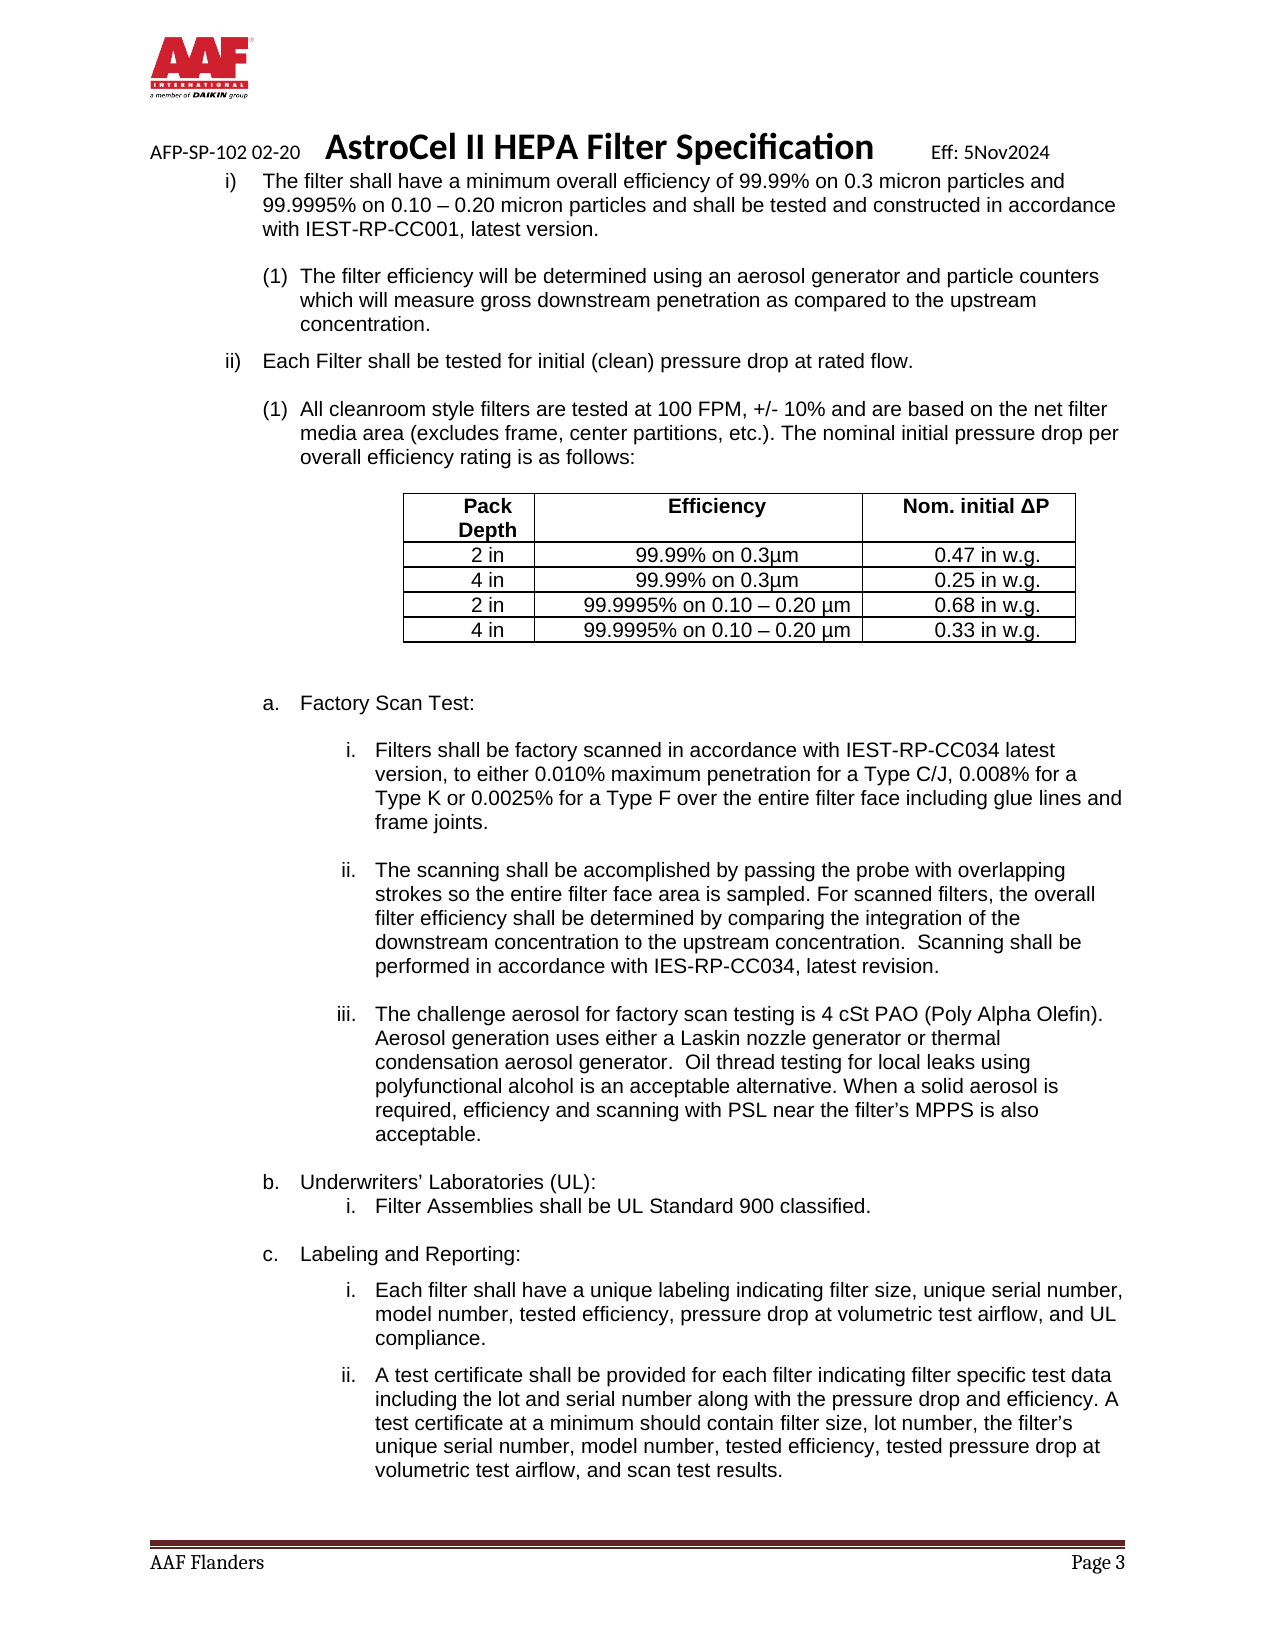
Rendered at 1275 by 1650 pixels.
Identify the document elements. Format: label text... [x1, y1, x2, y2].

list Labeling and Reporting: [262, 1242, 1125, 1266]
table_header Efficiency [535, 494, 862, 541]
list Filter Assemblies shall be UL Standard 900 classified. [356, 1194, 1125, 1218]
list The filter efficiency will be determined using an aerosol generator and particle counters which will measure gross downstream penetration as compared to the upstream concentration. [262, 264, 1125, 336]
table_cell 0.25 in w.g. [863, 568, 1075, 591]
list Filters shall be factory scanned in accordance with IEST-RP-CC034 latest version, to either 0.010% maximum penetration for a Type C/J, 0.008% for a Type K or 0.0025% for a Type F over the entire filter face including glue lines and frame joints. [356, 738, 1125, 834]
list Each filter shall have a unique labeling indicating filter size, unique serial number, model number, tested efficiency, pressure drop at volumetric test airflow, and UL compliance. [356, 1278, 1125, 1350]
list A test certificate shall be provided for each filter indicating filter specific test data including the lot and serial number along with the pressure drop and efficiency. A test certificate at a minimum should contain filter size, lot number, the filter’s unique serial number, model number, tested efficiency, tested pressure drop at volumetric test airflow, and scan test results. [356, 1362, 1125, 1482]
table_cell 2 in [404, 543, 534, 566]
list The challenge aerosol for factory scan testing is 4 cSt PAO (Poly Alpha Olefin). Aerosol generation uses either a Laskin nozzle generator or thermal condensation aerosol generator. Oil thread testing for local leaks using polyfunctional alcohol is an acceptable alternative. When a solid aerosol is required, efficiency and scanning with PSL near the filter’s MPPS is also acceptable. [356, 1002, 1125, 1170]
list Factory Scan Test: [262, 690, 1125, 714]
table_cell 0.68 in w.g. [863, 593, 1075, 616]
list Underwriters’ Laboratories (UL): [262, 1170, 1125, 1194]
table_header Nom. initial ΔP [863, 494, 1075, 541]
table_cell 99.99% on 0.3µm [535, 543, 862, 566]
list The filter shall have a minimum overall efficiency of 99.99% on 0.3 micron particles and 99.9995% on 0.10 – 0.20 micron particles and shall be tested and constructed in accordance with IEST-RP-CC001, latest version. [225, 168, 1125, 240]
table_cell 0.33 in w.g. [863, 618, 1075, 641]
table_cell 99.9995% on 0.10 – 0.20 µm [535, 618, 862, 641]
table_cell 99.9995% on 0.10 – 0.20 µm [535, 593, 862, 616]
table_cell 2 in [404, 593, 534, 616]
table_cell 99.99% on 0.3µm [535, 568, 862, 591]
table_cell 4 in [404, 618, 534, 641]
table_cell 4 in [404, 568, 534, 591]
table_header Pack Depth [404, 494, 534, 541]
list All cleanroom style filters are tested at 100 FPM, +/- 10% and are based on the net filter media area (excludes frame, center partitions, etc.). The nominal initial pressure drop per overall efficiency rating is as follows: [262, 397, 1125, 468]
picture [150, 37, 254, 99]
list The scanning shall be accomplished by passing the probe with overlapping strokes so the entire filter face area is sampled. For scanned filters, the overall filter efficiency shall be determined by comparing the integration of the downstream concentration to the upstream concentration. Scanning shall be performed in accordance with IES-RP-CC034, latest revision. [356, 858, 1125, 978]
table_cell 0.47 in w.g. [863, 543, 1075, 566]
list Each Filter shall be tested for initial (clean) pressure drop at rated flow. [225, 349, 1125, 397]
